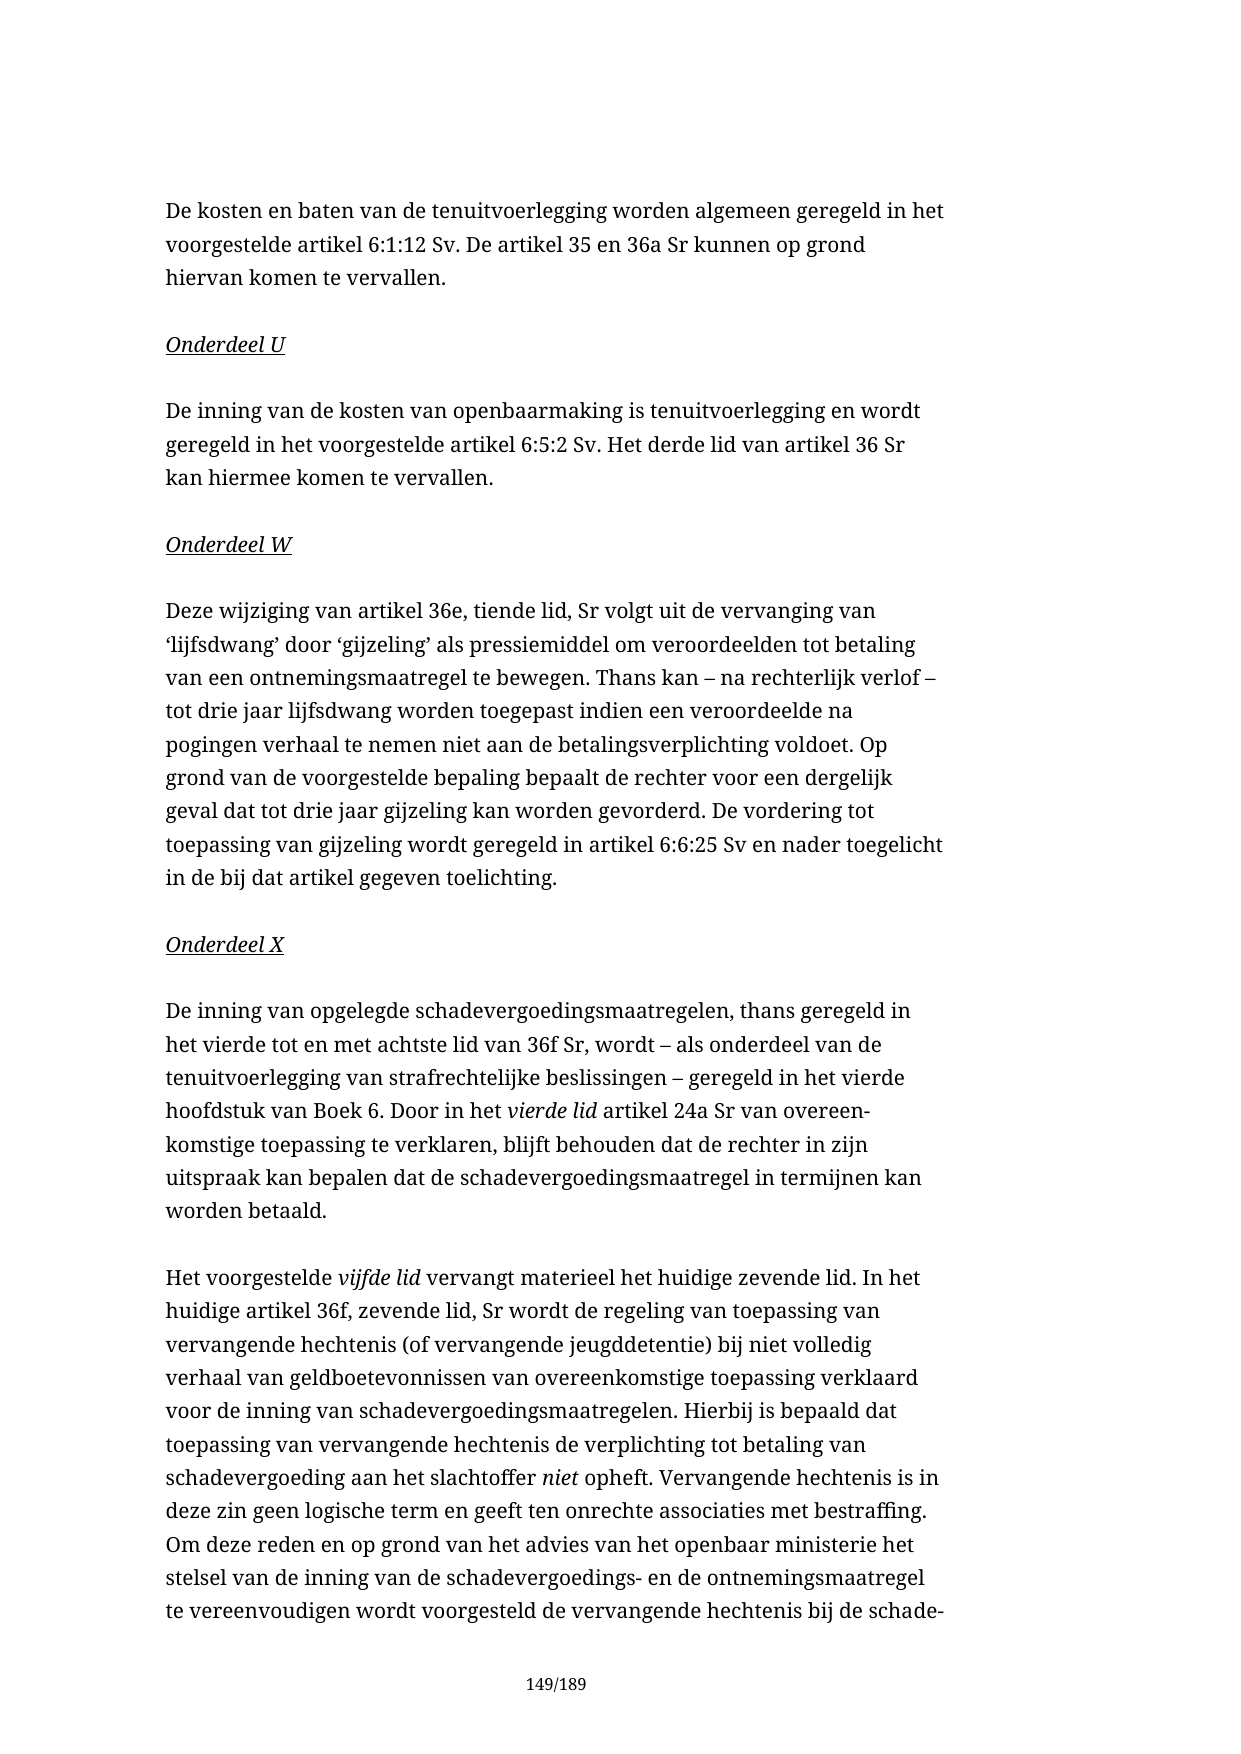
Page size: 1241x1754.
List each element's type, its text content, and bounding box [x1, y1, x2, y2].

text Onderdeel U [165, 325, 947, 359]
text De inning van opgelegde schadevergoedingsmaatregelen, thans geregeld in het vierde tot en met achtste lid van 36f Sr, wordt – als onderdeel van de tenuitvoerlegging van strafrechtelijke beslissingen – geregeld in het vierde hoofdstuk van Boek 6. Door in het vierde lid artikel 24a Sr van overeenkomstige toepassing te verklaren, blijft behouden dat de rechter in zijn uitspraak kan bepalen dat de schadevergoedingsmaatregel in termijnen kan worden betaald. [165, 992, 947, 1225]
text De kosten en baten van de tenuitvoerlegging worden algemeen geregeld in het voorgestelde artikel 6:1:12 Sv. De artikel 35 en 36a Sr kunnen op grond hiervan komen te vervallen. [165, 192, 947, 292]
text Deze wijziging van artikel 36e, tiende lid, Sr volgt uit de vervanging van ‘lijfsdwang’ door ‘gijzeling’ als pressiemiddel om veroordeelden tot betaling van een ontnemingsmaatregel te bewegen. Thans kan – na rechterlijk verlof – tot drie jaar lijfsdwang worden toegepast indien een veroordeelde na pogingen verhaal te nemen niet aan de betalingsverplichting voldoet. Op grond van de voorgestelde bepaling bepaalt de rechter voor een dergelijk geval dat tot drie jaar gijzeling kan worden gevorderd. De vordering tot toepassing van gijzeling wordt geregeld in artikel 6:6:25 Sv en nader toegelicht in de bij dat artikel gegeven toelichting. [165, 592, 947, 892]
text De inning van de kosten van openbaarmaking is tenuitvoerlegging en wordt geregeld in het voorgestelde artikel 6:5:2 Sv. Het derde lid van artikel 36 Sr kan hiermee komen te vervallen. [165, 392, 947, 492]
text Onderdeel W [165, 525, 947, 559]
text Onderdeel X [165, 925, 947, 959]
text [165, 1259, 947, 1625]
